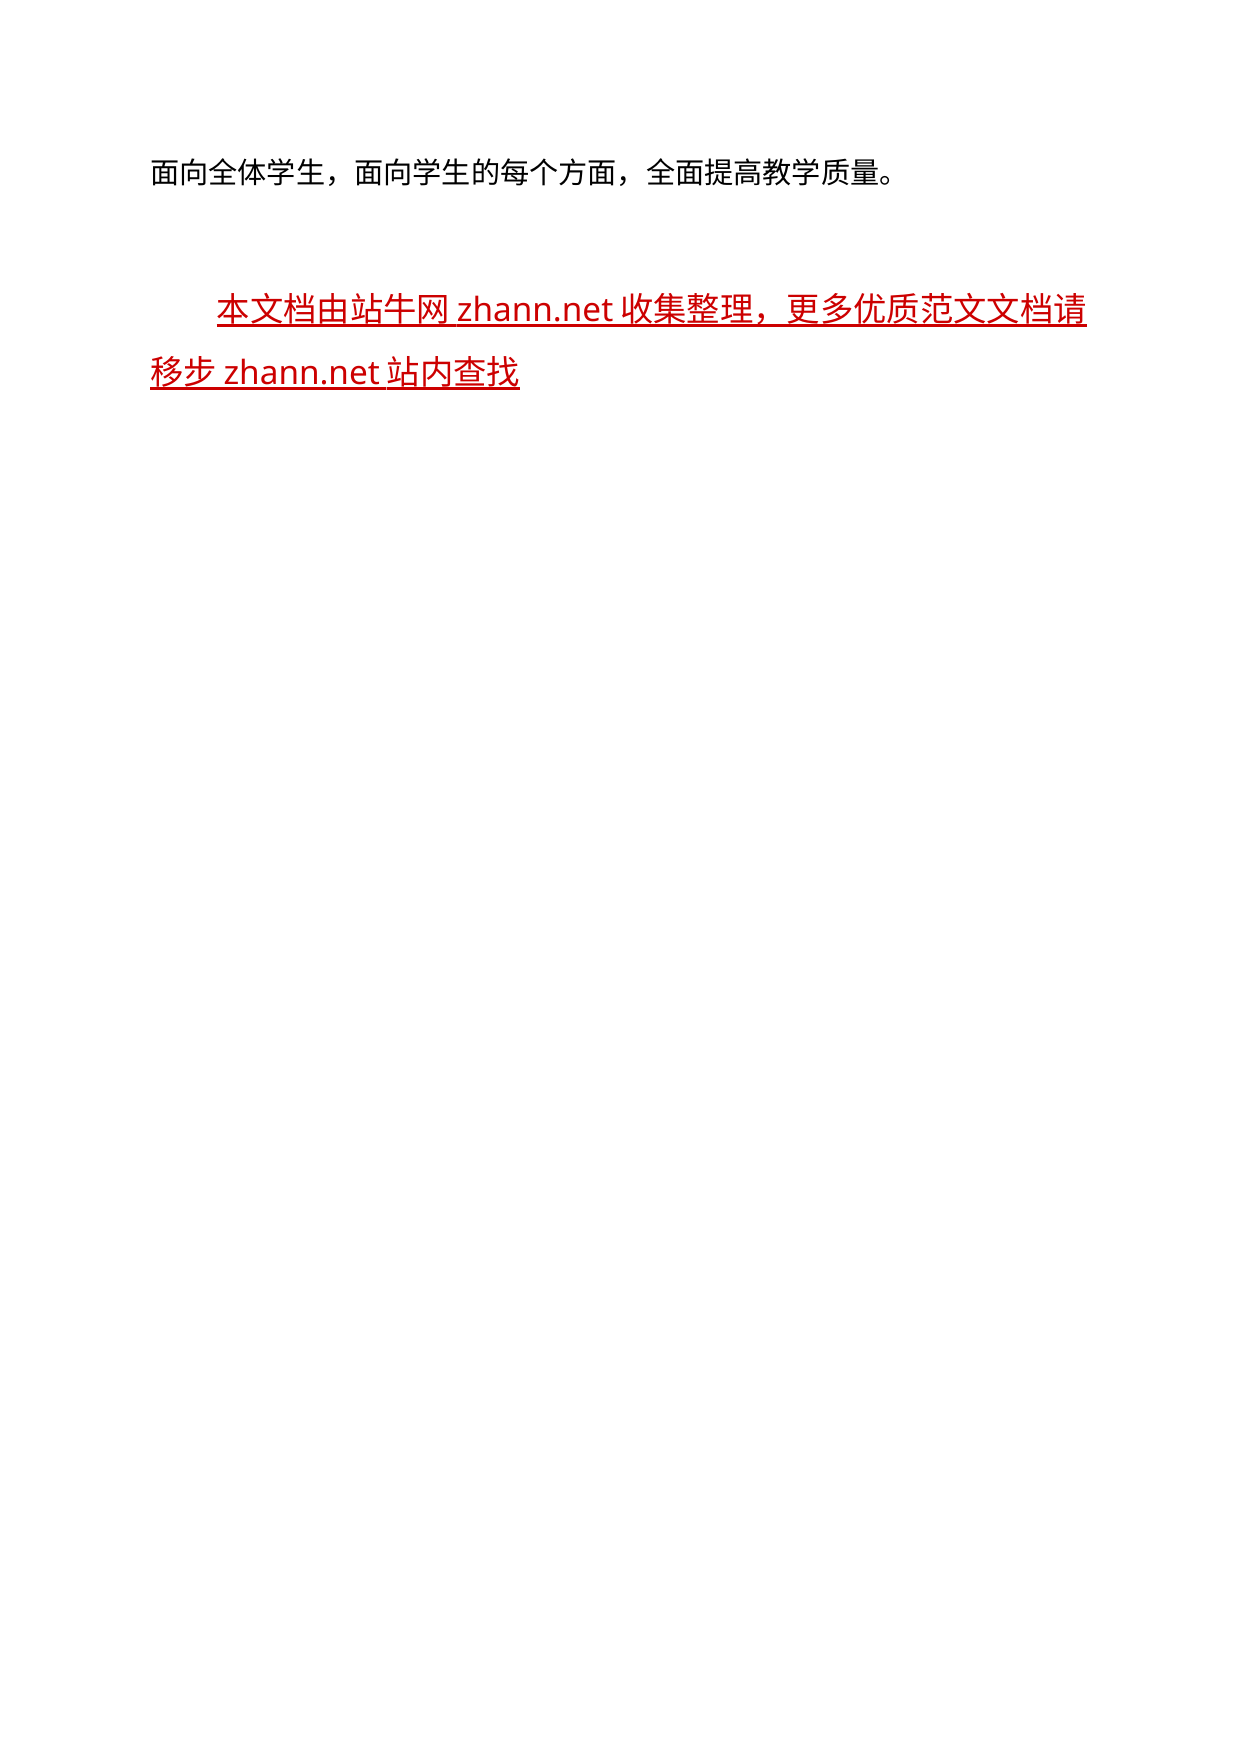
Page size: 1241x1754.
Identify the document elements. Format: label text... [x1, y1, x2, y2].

text 本文档由站牛网zhann.net收集整理，更多优质范文文档请移步zhann.net站内查找 [150, 283, 1090, 394]
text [150, 150, 1090, 192]
